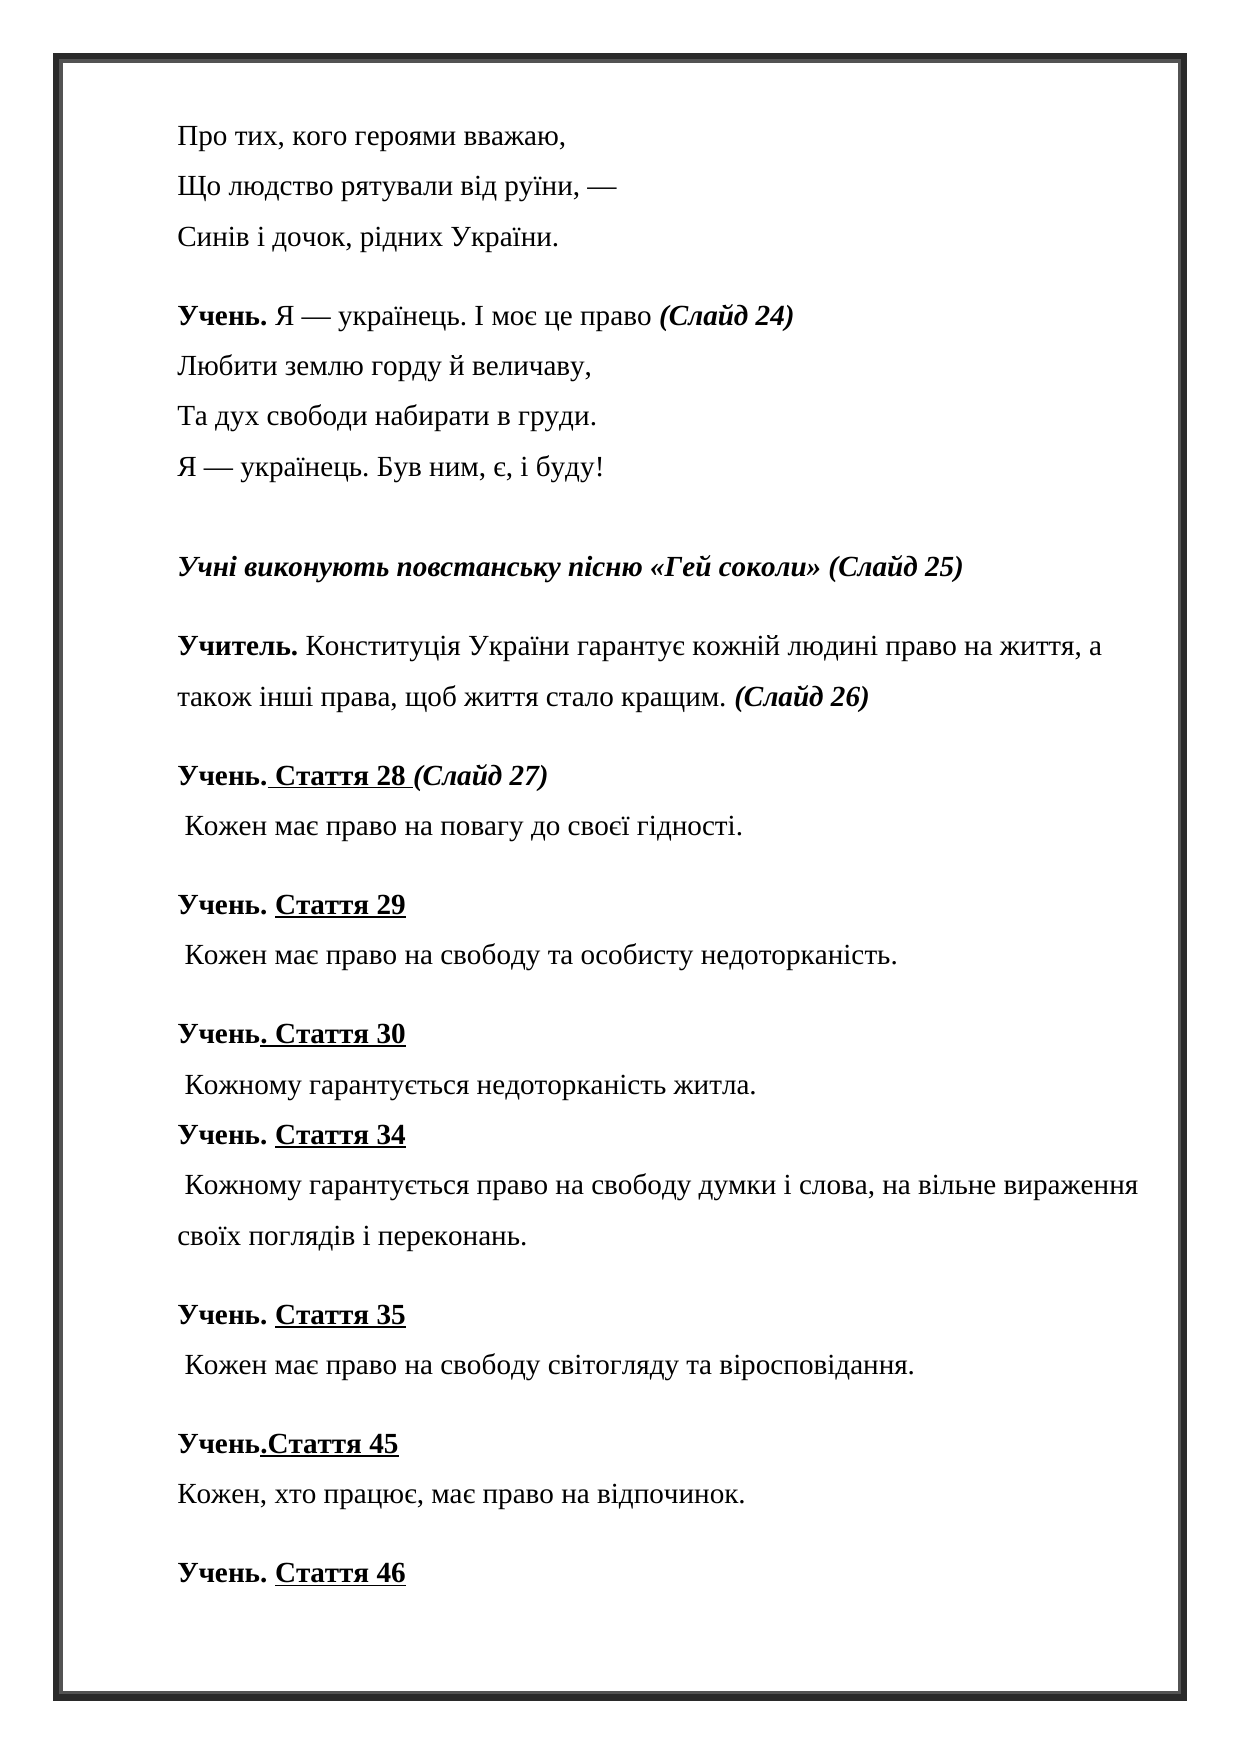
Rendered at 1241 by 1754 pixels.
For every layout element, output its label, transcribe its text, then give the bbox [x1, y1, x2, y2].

text Кожному гарантується право на свободу думки і слова, на вільне вираження своїх поглядів і переконань. [177, 1167, 1152, 1251]
text Учень. Стаття 34 [177, 1117, 1152, 1151]
text Кожному гарантується недоторканість житла. [177, 1067, 1152, 1100]
text Учень. Стаття 46 [177, 1556, 1152, 1589]
text Кожен має право на повагу до своєї гідності. [177, 808, 1152, 842]
text Учитель. Конституція України гарантує кожній людині право на життя, а також інші права, щоб життя стало кращим. (Слайд 26) [177, 628, 1152, 712]
text Кожен має право на свободу та особисту недоторканість. [177, 937, 1152, 971]
text Любити землю горду й величаву, [177, 348, 1152, 382]
text Синів і дочок, рідних України. [177, 219, 1152, 252]
text Я — українець. Був ним, є, і буду! [177, 449, 1152, 482]
text Про тих, кого героями вважаю, [177, 118, 1152, 152]
text Кожен має право на свободу світогляду та віросповідання. [177, 1347, 1152, 1381]
text Учень. Стаття 28 (Слайд 27) [177, 758, 1152, 791]
text Кожен, хто працює, має право на відпочинок. [177, 1476, 1152, 1510]
text Учень. Я — українець. І моє це право (Слайд 24) [177, 298, 1152, 331]
text Учень. Стаття 35 [177, 1297, 1152, 1330]
text Що людство рятували від руїни, — [177, 168, 1152, 202]
text Учні виконують повстанську пісню «Гей соколи» (Слайд 25) [177, 549, 1152, 583]
text Учень. Стаття 30 [177, 1016, 1152, 1050]
text Та дух свободи набирати в груди. [177, 398, 1152, 432]
text Учень.Стаття 45 [177, 1426, 1152, 1460]
text Учень. Стаття 29 [177, 887, 1152, 921]
